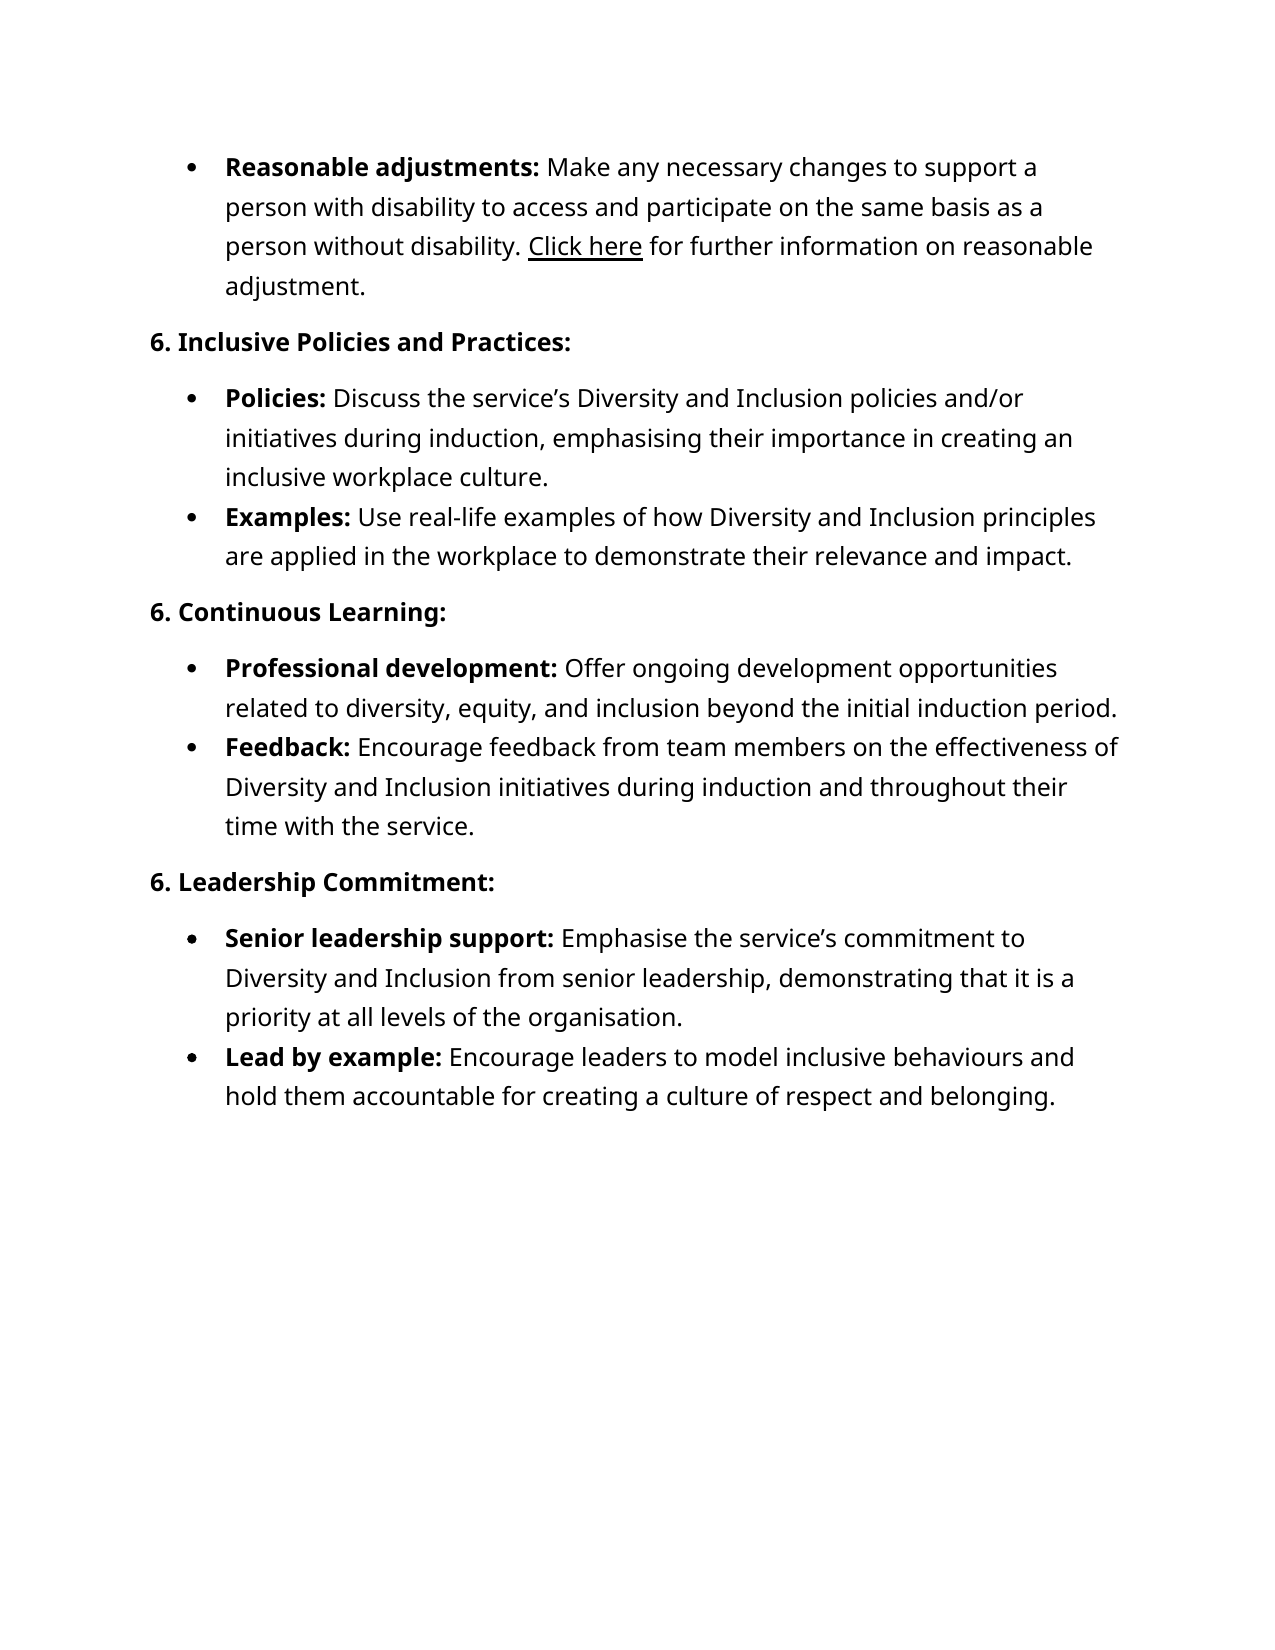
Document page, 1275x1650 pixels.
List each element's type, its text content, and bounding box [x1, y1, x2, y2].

list Professional development: Offer ongoing development opportunities related to diversity, equity, and inclusion beyond the initial induction period. [187, 651, 1125, 724]
list Examples: Use real-life examples of how Diversity and Inclusion principles are applied in the workplace to demonstrate their relevance and impact. [187, 499, 1125, 573]
list Policies: Discuss the service’s Diversity and Inclusion policies and/or initiatives during induction, emphasising their importance in creating an inclusive workplace culture. [187, 381, 1125, 494]
list Senior leadership support: Emphasise the service’s commitment to Diversity and Inclusion from senior leadership, demonstrating that it is a priority at all levels of the organisation. [187, 921, 1125, 1034]
text 6. Leadership Commitment: [150, 865, 1125, 899]
list Feedback: Encourage feedback from team members on the effectiveness of Diversity and Inclusion initiatives during induction and throughout their time with the service. [187, 730, 1125, 843]
text 6. Continuous Learning: [150, 595, 1125, 629]
list Lead by example: Encourage leaders to model inclusive behaviours and hold them accountable for creating a culture of respect and belonging. [187, 1039, 1125, 1113]
list Reasonable adjustments: Make any necessary changes to support a person with disability to access and participate on the same basis as a person without disability. Click here for further information on reasonable adjustment. [187, 150, 1125, 302]
text 6. Inclusive Policies and Practices: [150, 324, 1125, 359]
